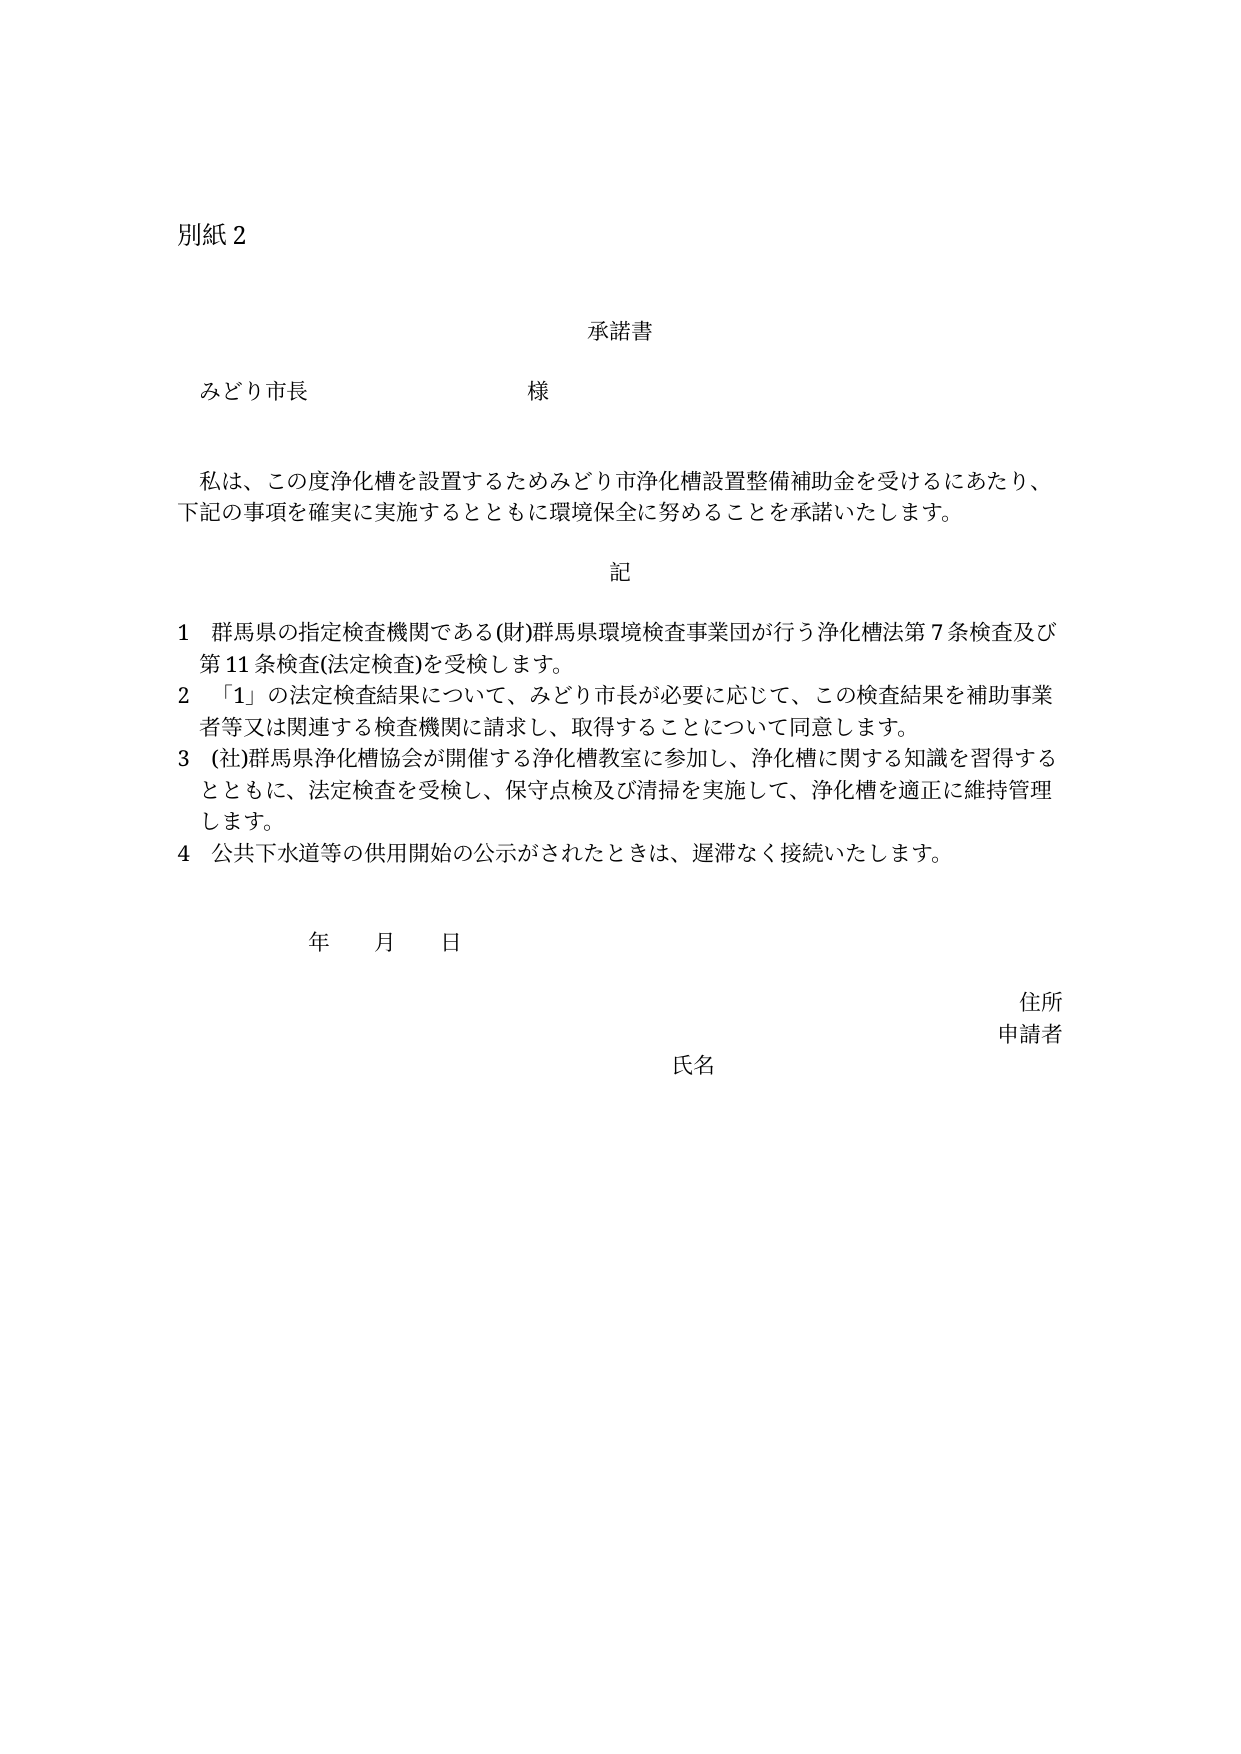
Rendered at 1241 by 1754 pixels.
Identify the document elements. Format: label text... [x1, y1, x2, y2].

text 氏名 [177, 1048, 976, 1080]
text 1 群馬県の指定検査機関である(財)群馬県環境検査事業団が行う浄化槽法第7条検査及び第11条検査(法定検査)を受検します。 [177, 615, 1063, 678]
text 申請者 [177, 1017, 1063, 1048]
text 3 (社)群馬県浄化槽協会が開催する浄化槽教室に参加し、浄化槽に関する知識を習得するとともに、法定検査を受検し、保守点検及び清掃を実施して、浄化槽を適正に維持管理します。 [177, 741, 1063, 836]
text みどり市長 様 [177, 374, 1063, 406]
text 4 公共下水道等の供用開始の公示がされたときは、遅滞なく接続いたします。 [177, 836, 1063, 867]
text 記 [177, 555, 1063, 587]
text 私は、この度浄化槽を設置するためみどり市浄化槽設置整備補助金を受けるにあたり、下記の事項を確実に実施するとともに環境保全に努めることを承諾いたします。 [177, 464, 1063, 527]
text 年 月 日 [177, 926, 1063, 957]
text 別紙2 [177, 216, 1063, 252]
text 住所 [177, 986, 1063, 1017]
text 承諾書 [177, 314, 1063, 346]
text 2 「1」の法定検査結果について、みどり市長が必要に応じて、この検査結果を補助事業者等又は関連する検査機関に請求し、取得することについて同意します。 [177, 678, 1063, 741]
